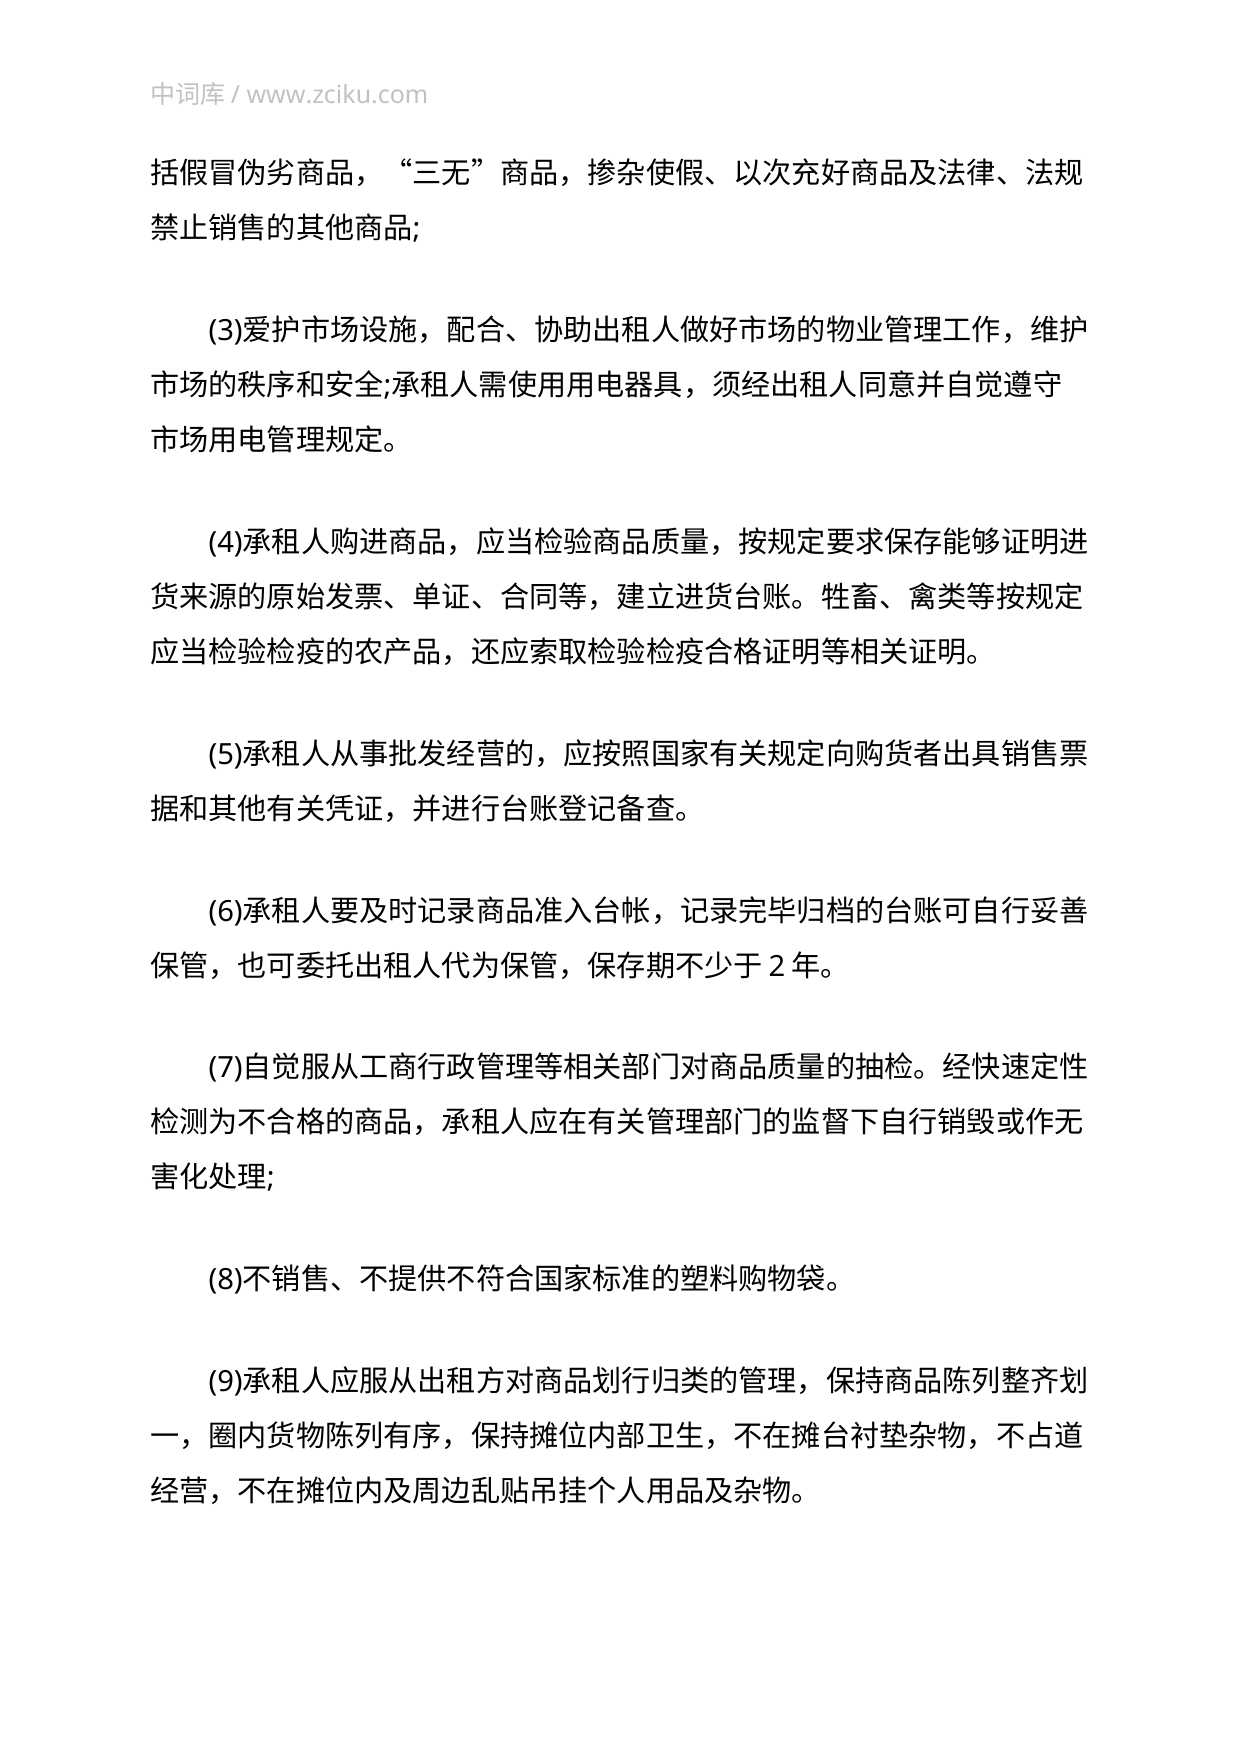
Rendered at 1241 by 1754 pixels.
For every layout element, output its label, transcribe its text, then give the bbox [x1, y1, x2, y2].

text (9)承租人应服从出租方对商品划行归类的管理，保持商品陈列整齐划一，圈内货物陈列有序，保持摊位内部卫生，不在摊台衬垫杂物，不占道经营，不在摊位内及周边乱贴吊挂个人用品及杂物。 [150, 1358, 1090, 1510]
text (7)自觉服从工商行政管理等相关部门对商品质量的抽检。经快速定性检测为不合格的商品，承租人应在有关管理部门的监督下自行销毁或作无害化处理; [150, 1044, 1090, 1196]
text (8)不销售、不提供不符合国家标准的塑料购物袋。 [150, 1256, 1090, 1298]
text (4)承租人购进商品，应当检验商品质量，按规定要求保存能够证明进货来源的原始发票、单证、合同等，建立进货台账。牲畜、禽类等按规定应当检验检疫的农产品，还应索取检验检疫合格证明等相关证明。 [150, 519, 1090, 671]
text (5)承租人从事批发经营的，应按照国家有关规定向购货者出具销售票据和其他有关凭证，并进行台账登记备查。 [150, 730, 1090, 828]
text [150, 150, 1090, 247]
text (6)承租人要及时记录商品准入台帐，记录完毕归档的台账可自行妥善保管，也可委托出租人代为保管，保存期不少于2年。 [150, 887, 1090, 984]
text (3)爱护市场设施，配合、协助出租人做好市场的物业管理工作，维护市场的秩序和安全;承租人需使用用电器具，须经出租人同意并自觉遵守市场用电管理规定。 [150, 307, 1090, 459]
